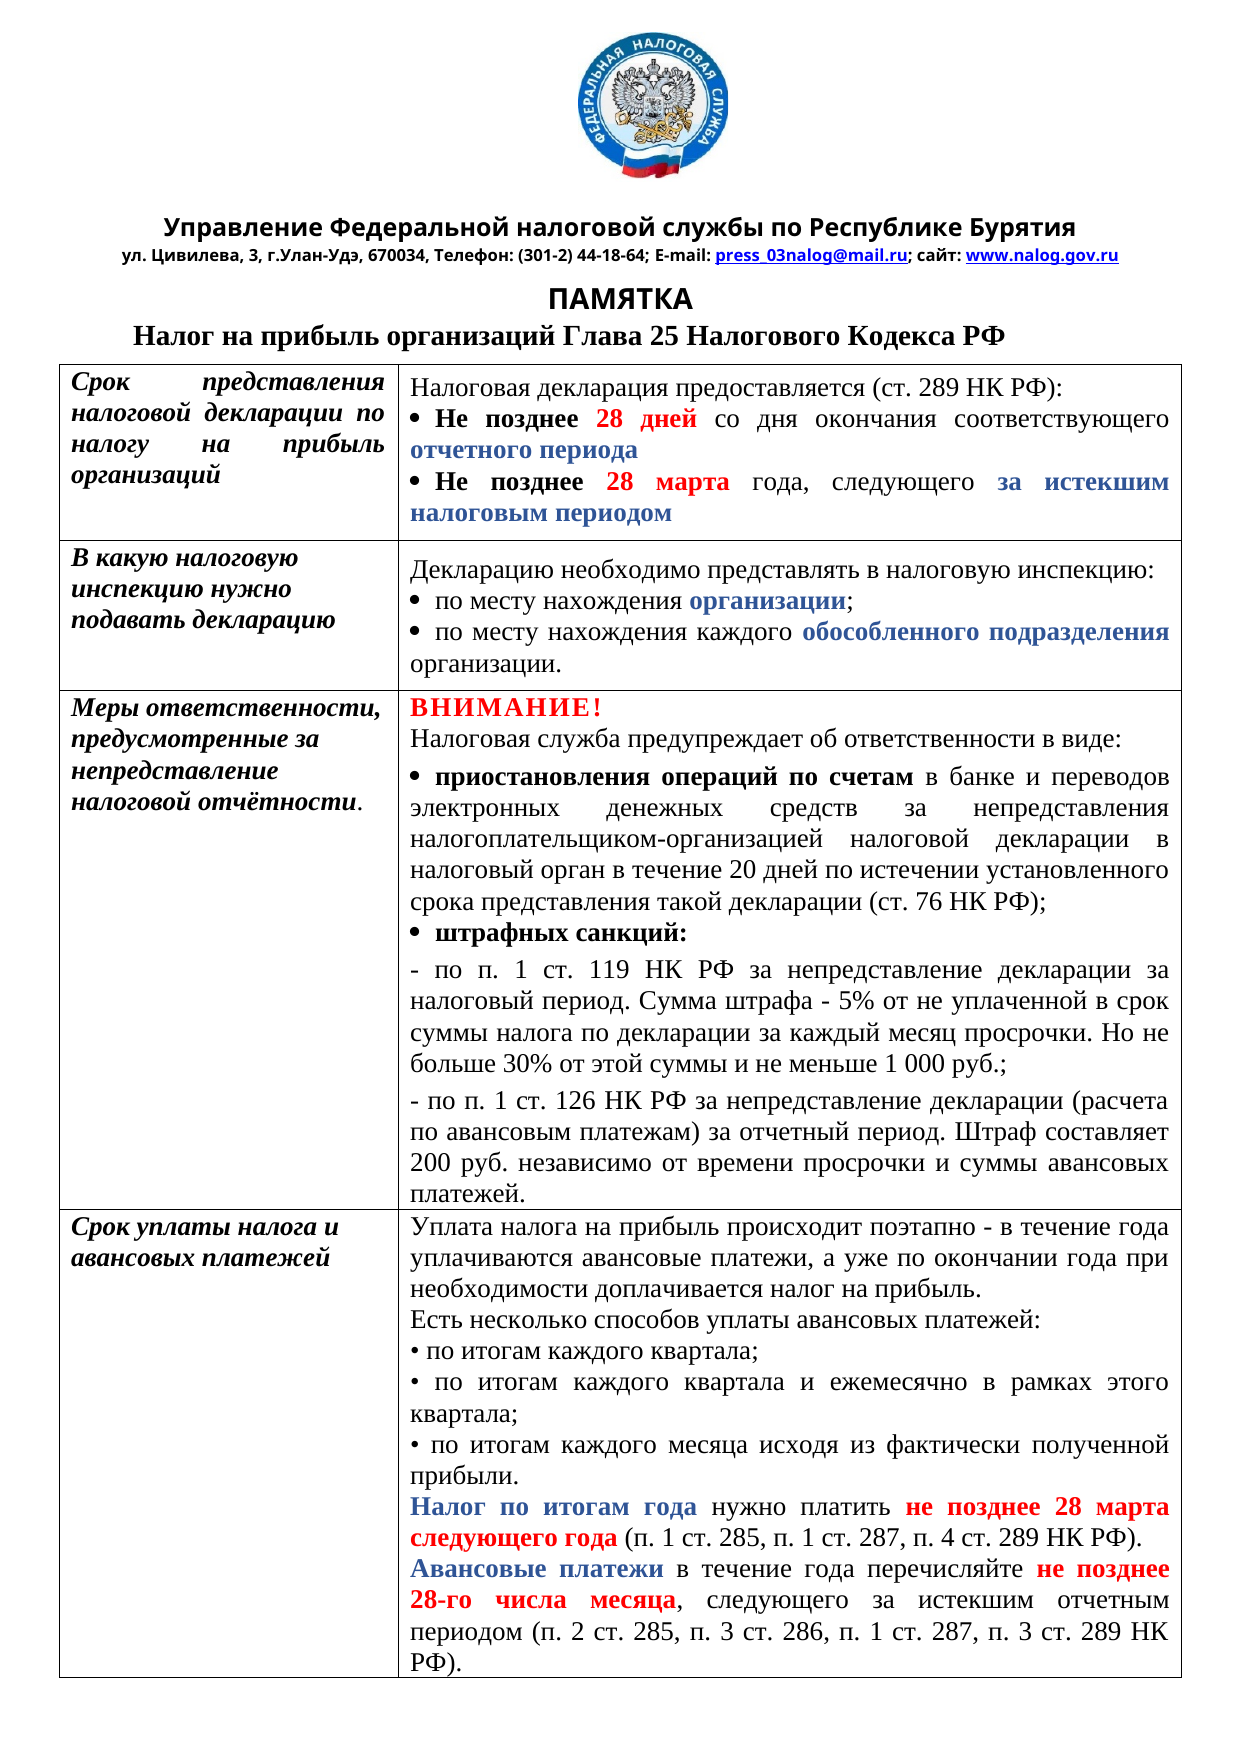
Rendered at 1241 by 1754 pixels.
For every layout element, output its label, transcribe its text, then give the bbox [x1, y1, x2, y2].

table_cell ВНИМАНИЕ! Налоговая служба предупреждает об ответственности в виде: приостановления операций по счетам в банке и переводов электронных денежных средств за непредставления налогоплательщиком-организацией налоговой декларации в налоговый орган в течение 20 дней по истечении установленного срока представления такой декларации (ст. 76 НК РФ); штрафных санкций: - по п. 1 ст. 119 НК РФ за непредставление декларации за налоговый период. Сумма штрафа - 5% от не уплаченной в срок суммы налога по декларации за каждый месяц просрочки. Но не больше 30% от этой суммы и не меньше 1 000 руб.; - по п. 1 ст. 126 НК РФ за непредставление декларации (расчета по авансовым платежам) за отчетный период. Штраф составляет 200 руб. независимо от времени просрочки и суммы авансовых платежей. [399, 691, 1181, 1209]
table_header Срок представления налоговой декларации по налогу на прибыль организаций [60, 365, 398, 539]
picture [578, 32, 729, 182]
table_cell В какую налоговую инспекцию нужно подавать декларацию [60, 541, 398, 690]
text ул. Цивилева, .Улан-Удэ, 670034, Телефон: (301-2) 44-18-64; E-mail: press_03nalog@mail.ru; сайт: www.nalog.gov.ru [59, 244, 1181, 267]
table_cell Меры ответственности, предусмотренные за непредставление налоговой отчётности. [60, 691, 398, 1209]
text Управление Федеральной налоговой службы по Республике Бурятия [59, 210, 1181, 244]
text ПАМЯТКА [59, 278, 1181, 318]
text Налог на прибыль организаций Глава 25 Налогового Кодекса РФ [59, 318, 1181, 351]
table_cell Декларацию необходимо представлять в налоговую инспекцию: по месту нахождения организации; по месту нахождения каждого обособленного подразделения организации. [399, 541, 1181, 690]
table_cell Уплата налога на прибыль происходит поэтапно - в течение года уплачиваются авансовые платежи, а уже по окончании года при необходимости доплачивается налог на прибыль. Есть несколько способов уплаты авансовых платежей: • по итогам каждого квартала; • по итогам каждого квартала и ежемесячно в рамках этого квартала; • по итогам каждого месяца исходя из фактически полученной прибыли. Налог по итогам года нужно платить не позднее 28 марта следующего года (п. 1 ст. 285, п. 1 ст. 287, п. 4 ст. 289 НК РФ). Авансовые платежи в течение года перечисляйте не позднее 28-го числа месяца, следующего за истекшим отчетным периодом (п. 2 ст. 285, п. 3 ст. 286, п. 1 ст. 287, п. 3 ст. 289 НК РФ). [399, 1210, 1181, 1677]
table_cell Срок уплаты налога и авансовых платежей [60, 1210, 398, 1677]
table_header Налоговая декларация предоставляется (cт. 289 НК РФ): Не позднее 28 дней со дня окончания соответствующего отчетного периода Не позднее 28 марта года, следующего за истекшим налоговым периодом [399, 365, 1181, 539]
